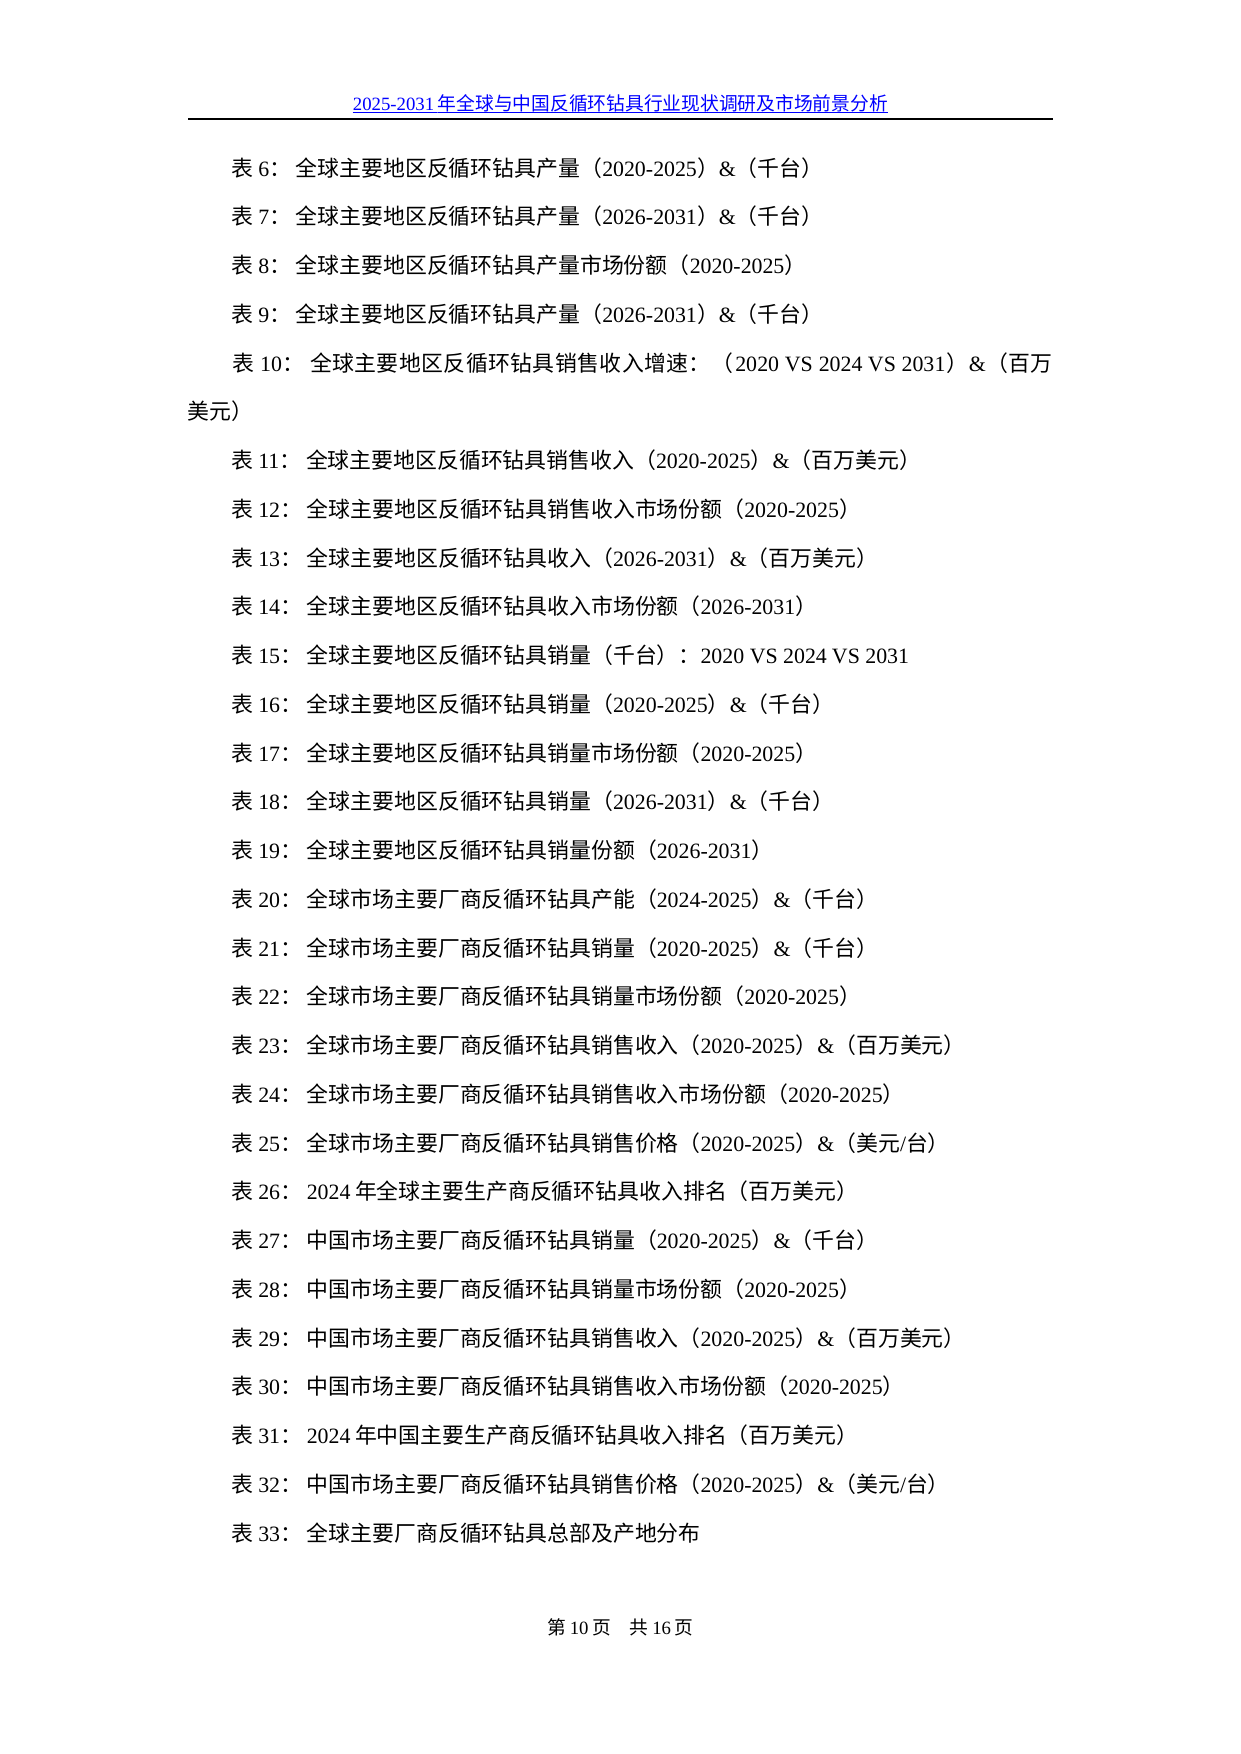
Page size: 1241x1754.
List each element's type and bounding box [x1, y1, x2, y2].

text [187, 150, 1053, 1548]
